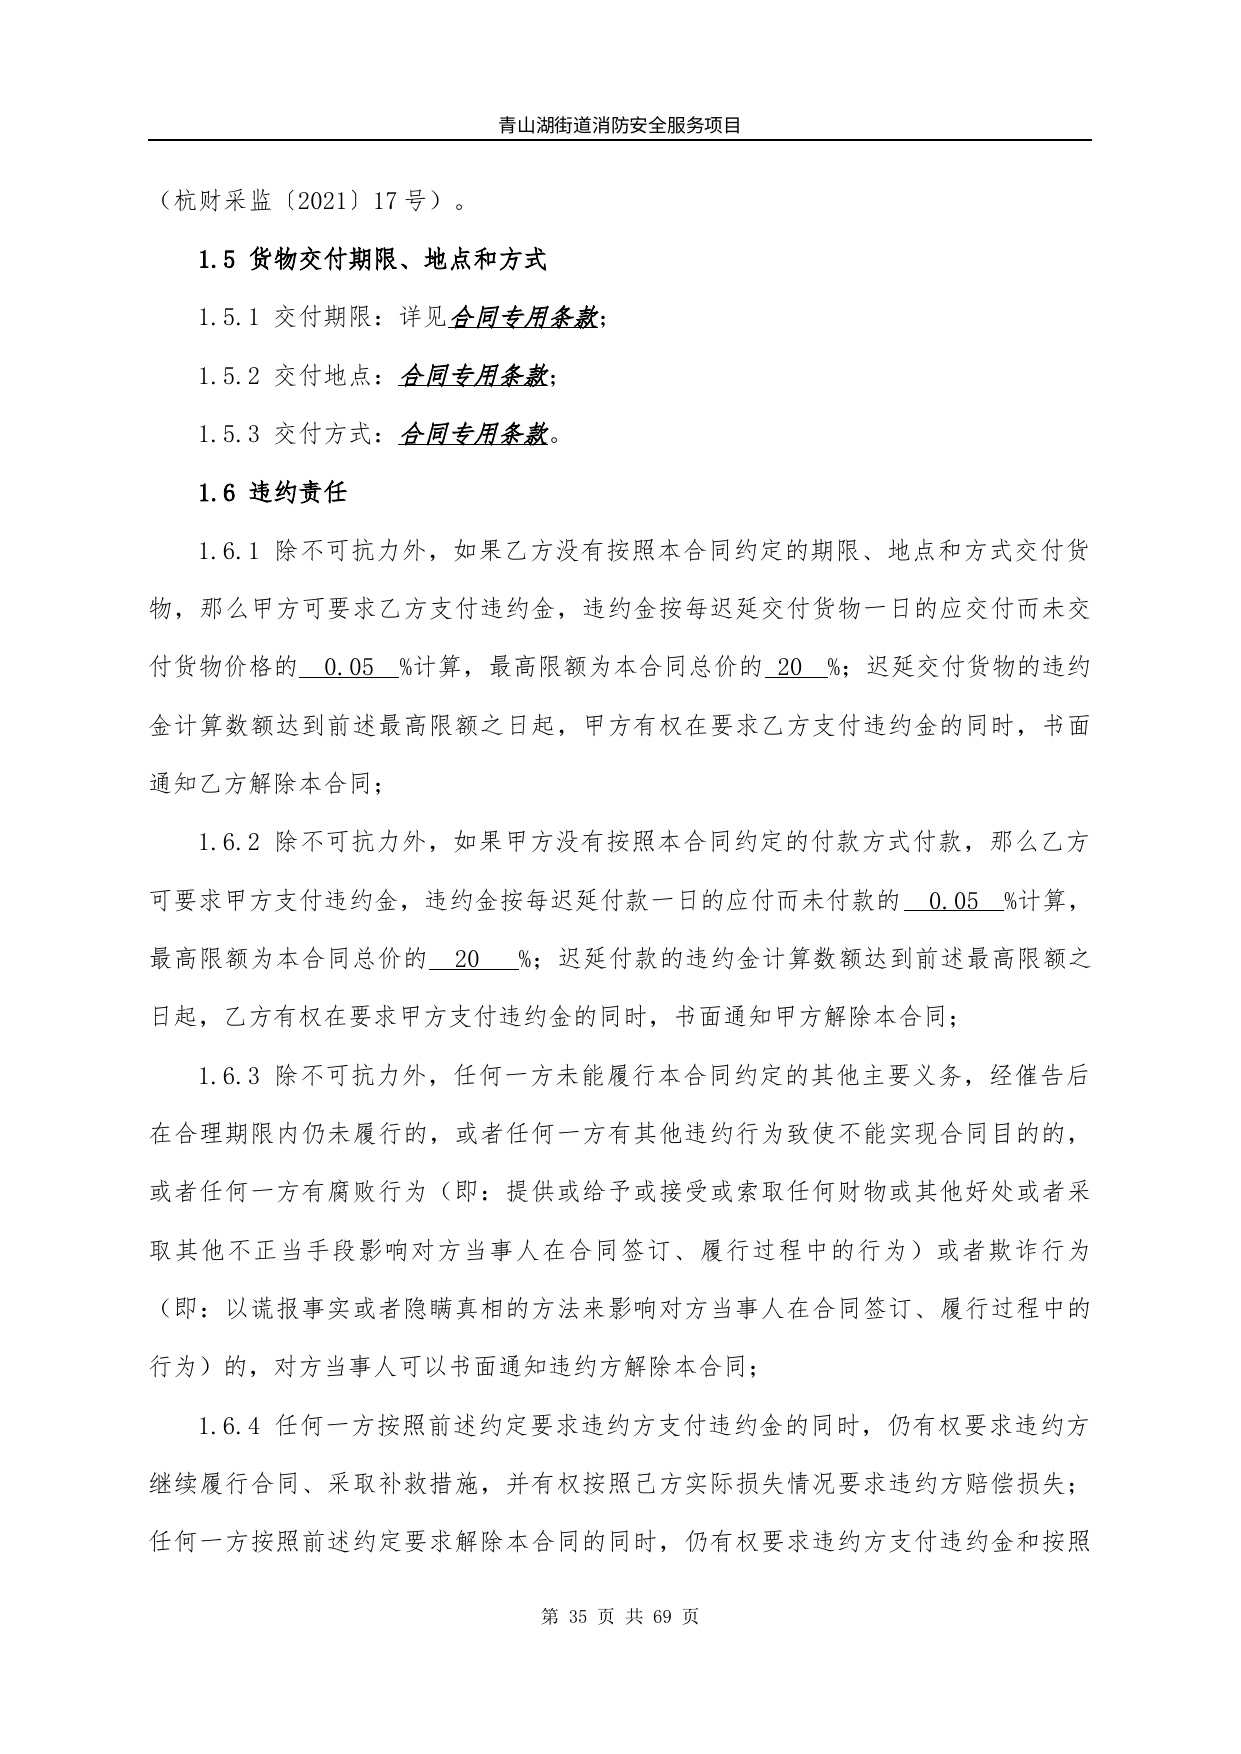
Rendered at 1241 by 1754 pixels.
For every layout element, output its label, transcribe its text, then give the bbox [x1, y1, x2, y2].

text 1.5.2 交付地点：合同专用条款； [148, 337, 1092, 396]
text 1.5.3 交付方式：合同专用条款。 [148, 396, 1092, 454]
text 1.5.1 交付期限：详见合同专用条款； [148, 279, 1092, 337]
text 1.6.2 除不可抗力外，如果甲方没有按照本合同约定的付款方式付款，那么乙方可要求甲方支付违约金，违约金按每迟延付款一日的应付而未付款的 0.05 %计算，最高限额为本合同总价的 20 %；迟延付款的违约金计算数额达到前述最高限额之日起，乙方有权在要求甲方支付违约金的同时，书面通知甲方解除本合同； [148, 804, 1092, 1037]
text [148, 162, 1092, 221]
text 1.6.3 除不可抗力外，任何一方未能履行本合同约定的其他主要义务，经催告后在合理期限内仍未履行的，或者任何一方有其他违约行为致使不能实现合同目的的，或者任何一方有腐败行为（即：提供或给予或接受或索取任何财物或其他好处或者采取其他不正当手段影响对方当事人在合同签订、履行过程中的行为）或者欺诈行为（即：以谎报事实或者隐瞒真相的方法来影响对方当事人在合同签订、履行过程中的行为）的，对方当事人可以书面通知违约方解除本合同； [148, 1037, 1092, 1387]
text 1.6.1 除不可抗力外，如果乙方没有按照本合同约定的期限、地点和方式交付货物，那么甲方可要求乙方支付违约金，违约金按每迟延交付货物一日的应交付而未交付货物价格的 0.05 %计算，最高限额为本合同总价的 20 %；迟延交付货物的违约金计算数额达到前述最高限额之日起，甲方有权在要求乙方支付违约金的同时，书面通知乙方解除本合同； [148, 512, 1092, 804]
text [148, 1387, 1092, 1562]
text 1.5 货物交付期限、地点和方式 [148, 221, 1092, 279]
text 1.6 违约责任 [148, 454, 1092, 512]
